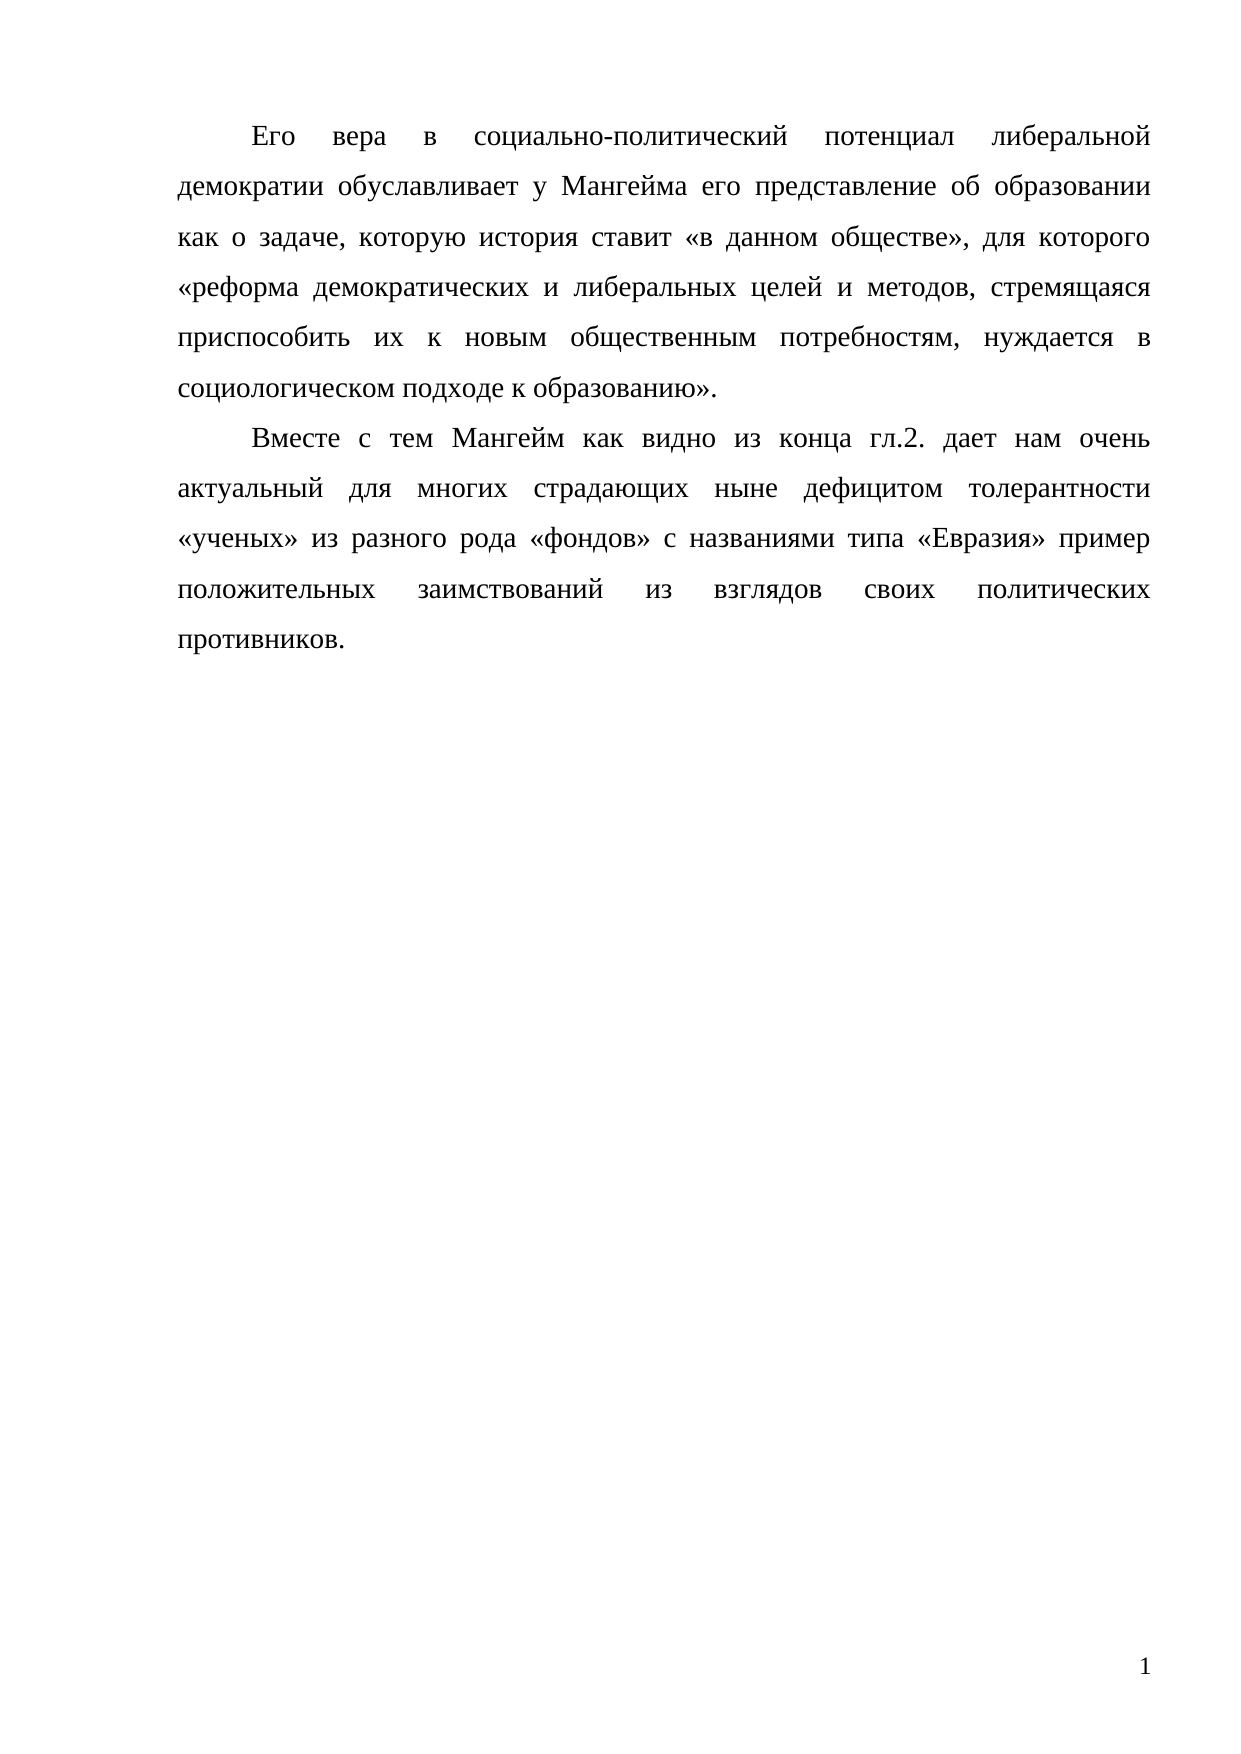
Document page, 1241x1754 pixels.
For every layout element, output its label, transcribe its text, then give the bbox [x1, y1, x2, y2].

text Его вера в социально-политический потенциал либеральной демократии обуславливает у Мангейма его представление об образовании как о задаче, которую история ставит «в данном обществе», для которого «реформа демократических и либеральных целей и методов, стремящаяся приспособить их к новым общественным потребностям, нуждается в социологическом подходе к образованию». [177, 118, 1152, 403]
text Вместе с тем Мангейм как видно из конца гл.2. дает нам очень актуальный для многих страдающих ныне дефицитом толерантности «ученых» из разного рода «фондов» с названиями типа «Евразия» пример положительных заимствований из взглядов своих политических противников. [177, 420, 1152, 655]
